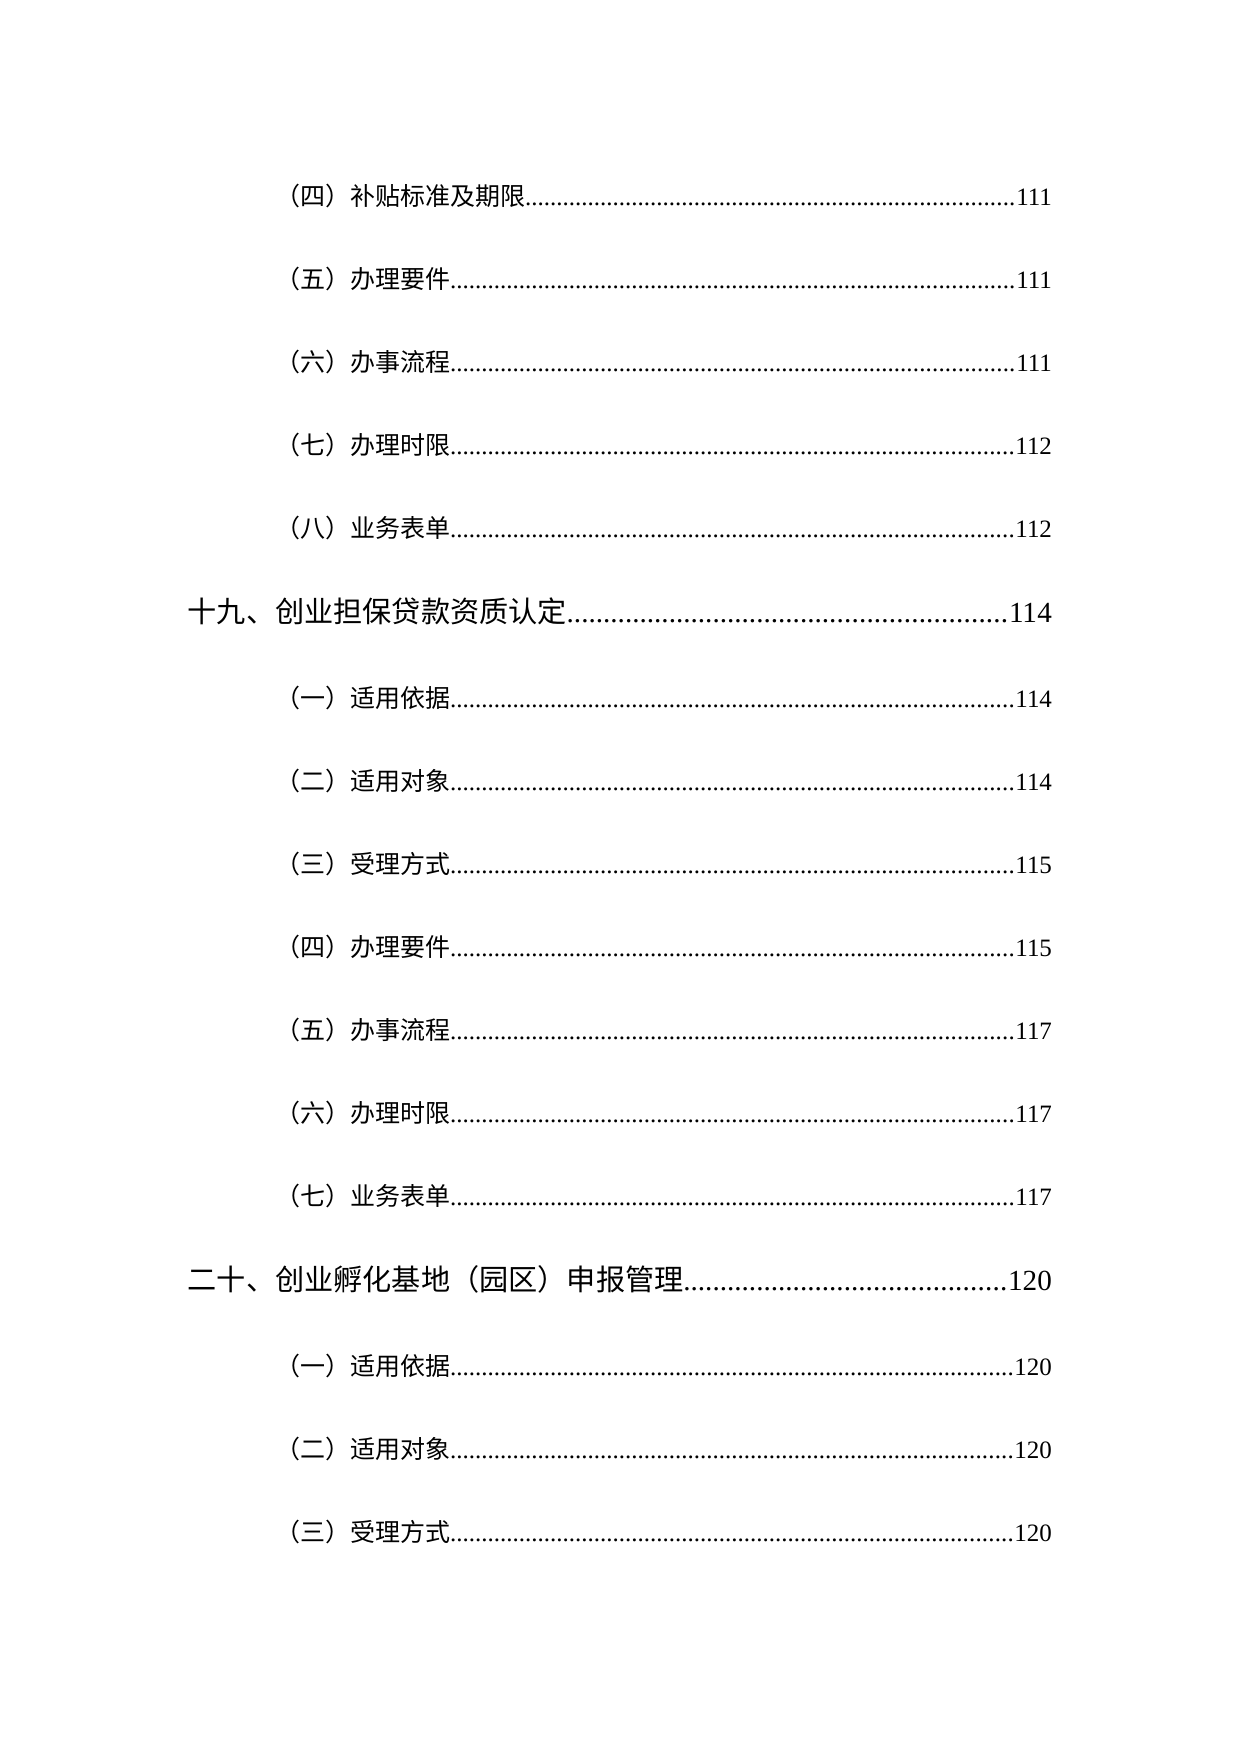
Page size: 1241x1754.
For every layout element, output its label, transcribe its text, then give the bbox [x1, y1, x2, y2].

text （二）适用对象 114 [275, 747, 1053, 812]
text （二）适用对象 120 [275, 1415, 1053, 1480]
text （一）适用依据 120 [275, 1332, 1053, 1397]
text （五）办事流程 117 [275, 996, 1053, 1061]
text （四）办理要件 115 [275, 913, 1053, 978]
text （一）适用依据 114 [275, 664, 1053, 729]
text 十九、创业担保贷款资质认定 114 [187, 578, 1053, 643]
text （三）受理方式 120 [275, 1498, 1053, 1563]
text 二十、创业孵化基地（园区）申报管理 120 [187, 1246, 1053, 1311]
text （七）办理时限 112 [275, 411, 1053, 476]
text （五）办理要件 111 [275, 245, 1053, 310]
text （四）补贴标准及期限 111 [275, 162, 1053, 227]
text （六）办事流程 111 [275, 328, 1053, 393]
text （七）业务表单 117 [275, 1162, 1053, 1227]
text （八）业务表单 112 [275, 494, 1053, 559]
text （三）受理方式 115 [275, 830, 1053, 895]
text （六）办理时限 117 [275, 1079, 1053, 1144]
